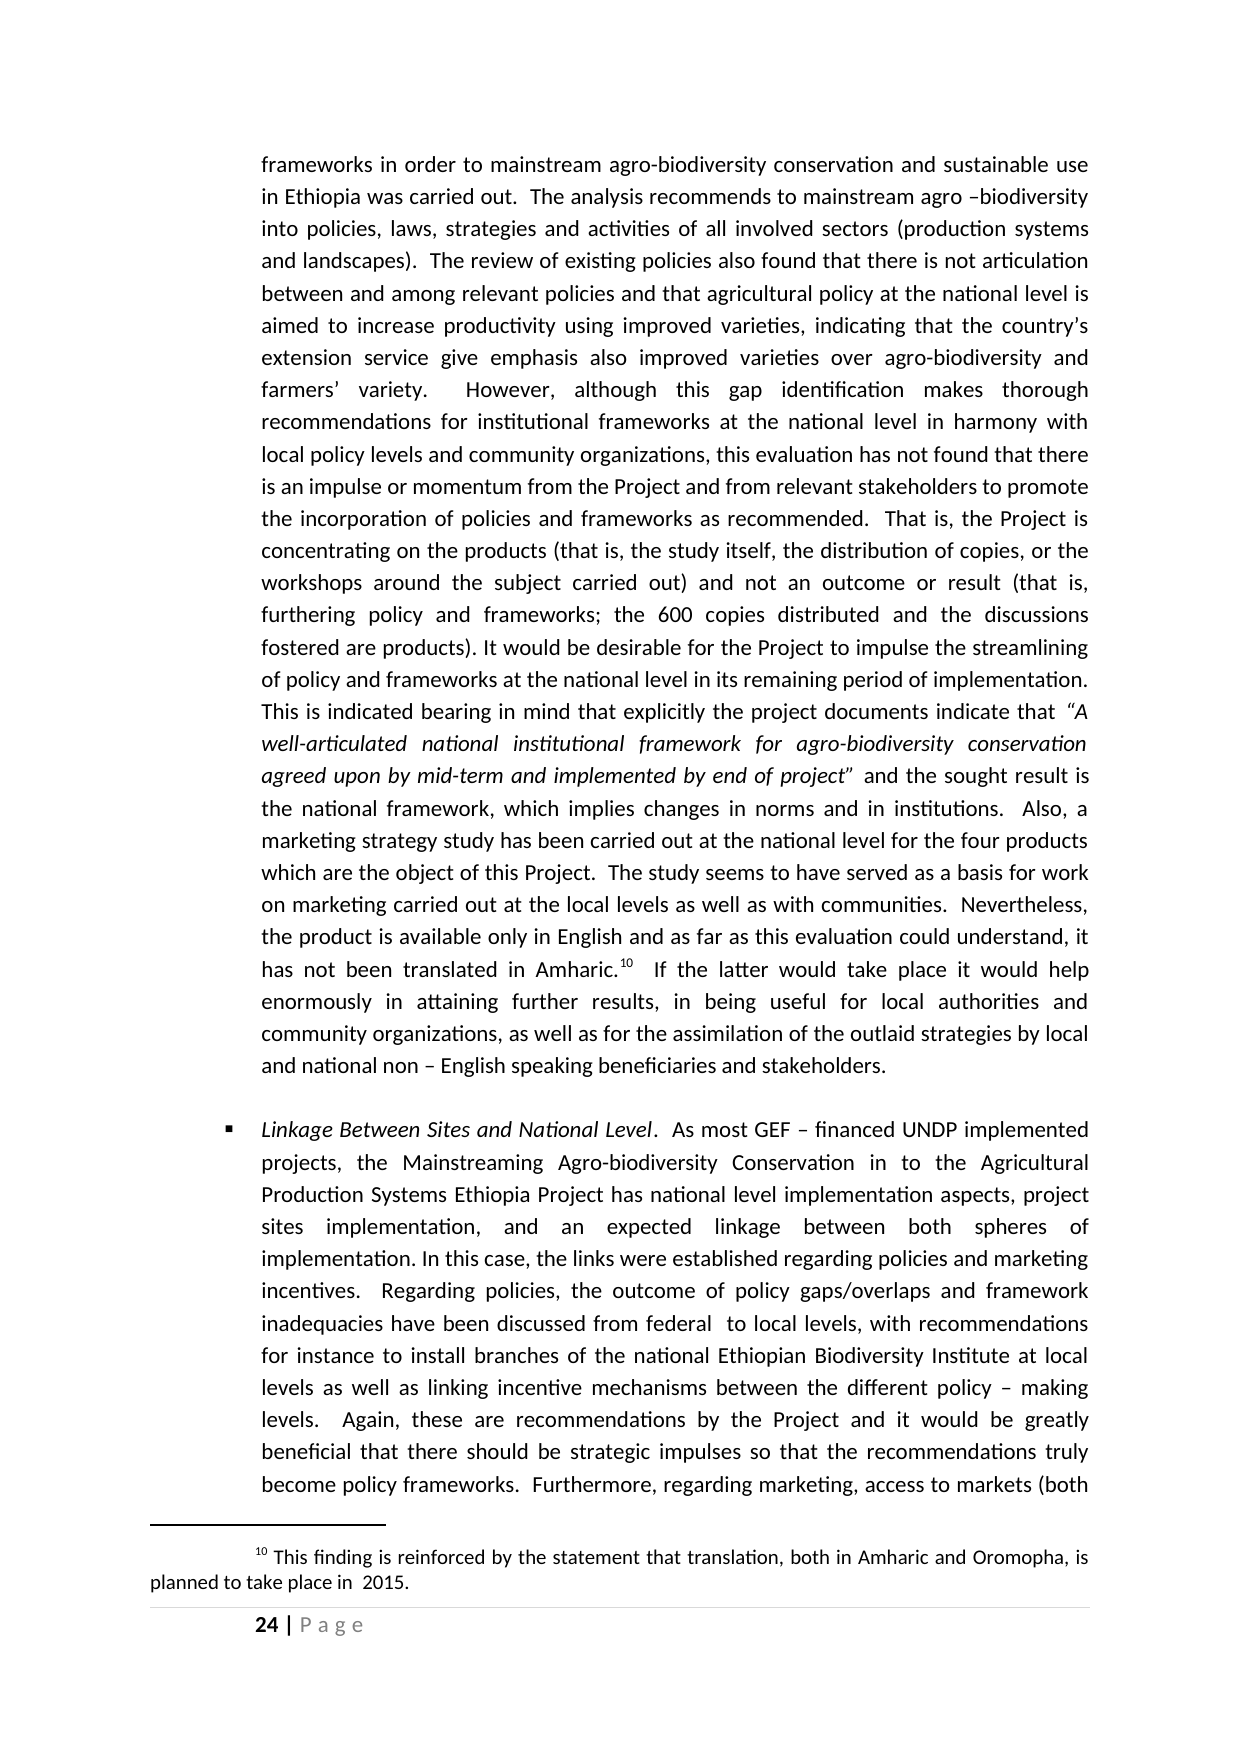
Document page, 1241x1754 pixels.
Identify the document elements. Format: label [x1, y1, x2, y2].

list [224, 150, 1090, 1079]
list [224, 1116, 1090, 1498]
